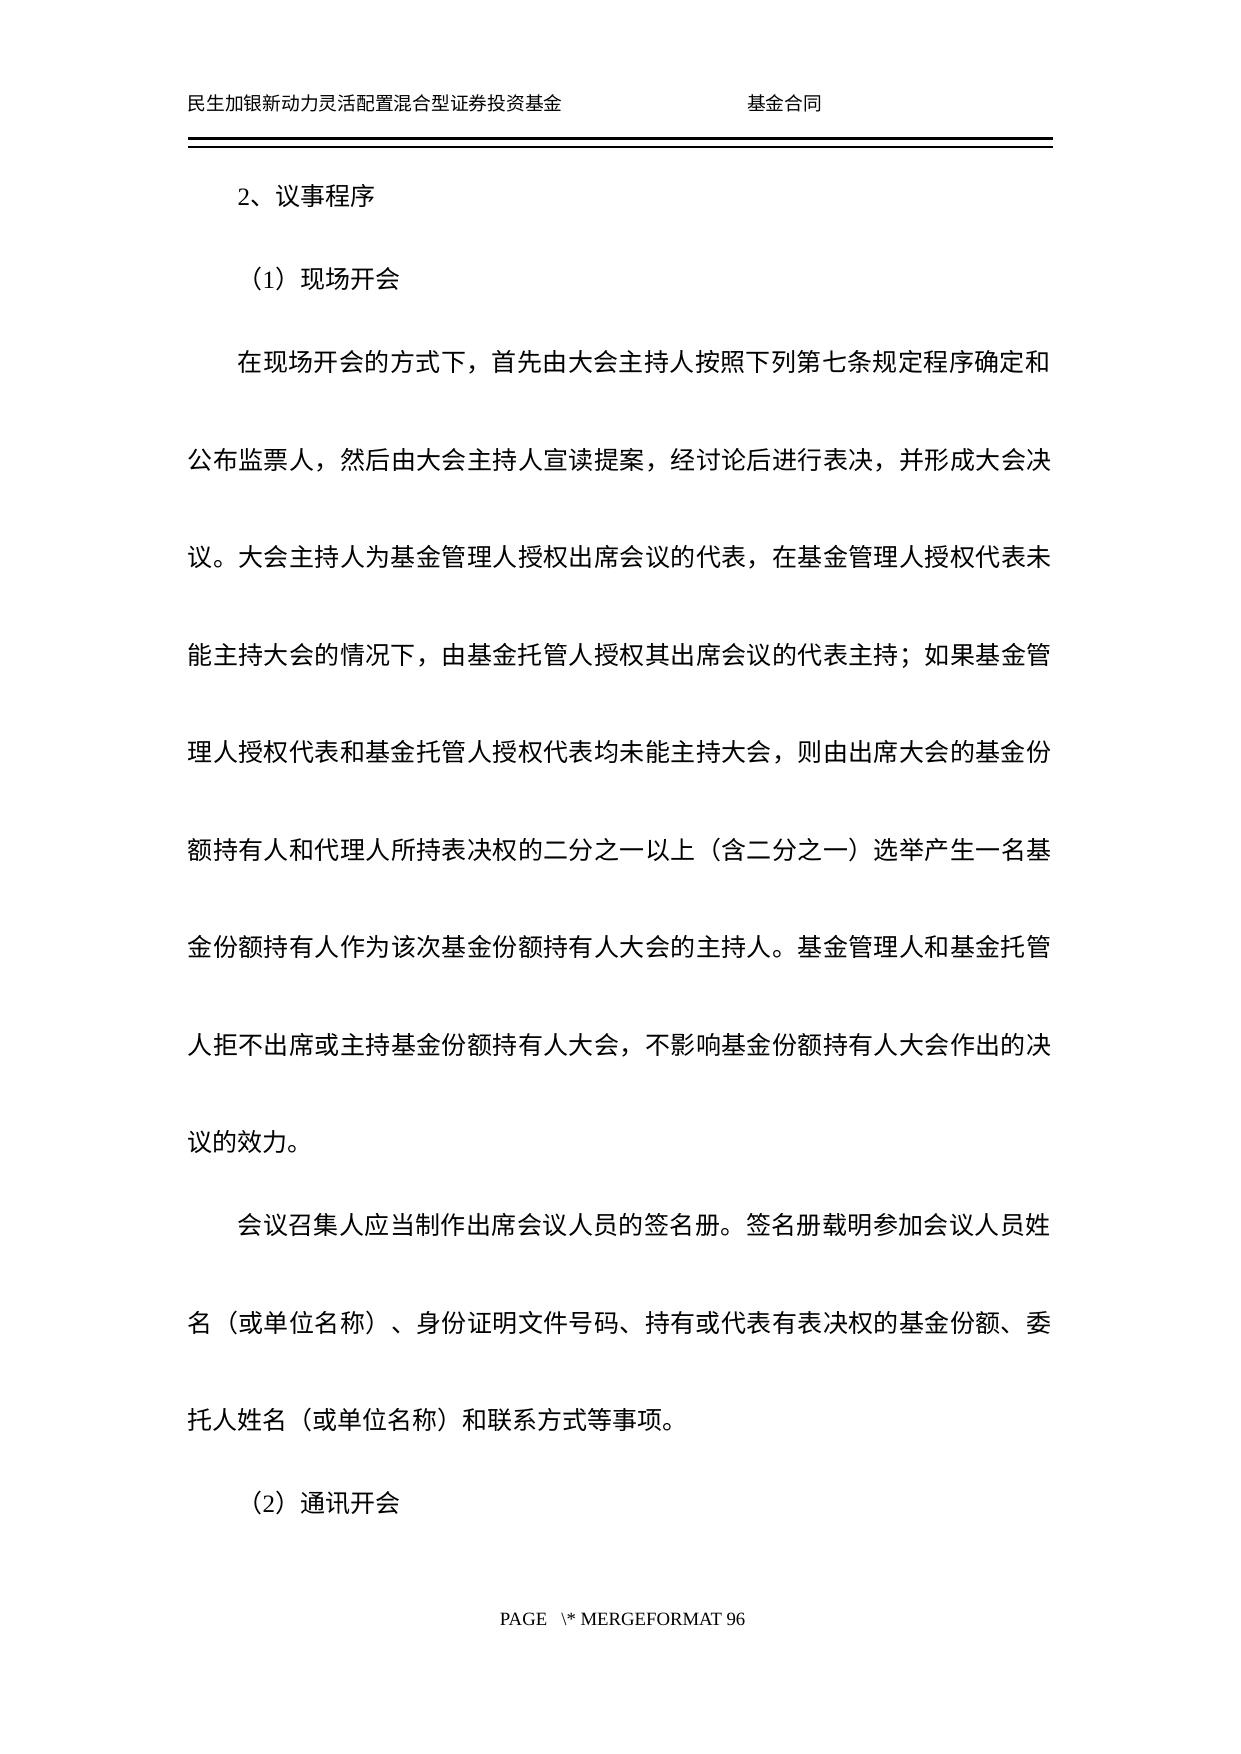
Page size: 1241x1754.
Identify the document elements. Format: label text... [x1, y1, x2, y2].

text 会议召集人应当制作出席会议人员的签名册。签名册载明参加会议人员姓名（或单位名称）、身份证明文件号码、持有或代表有表决权的基金份额、委托人姓名（或单位名称）和联系方式等事项。 [187, 1191, 1053, 1451]
text （1）现场开会 [187, 245, 1053, 310]
text 2、议事程序 [187, 162, 1053, 227]
text （2）通讯开会 [187, 1469, 1053, 1534]
text 在现场开会的方式下，首先由大会主持人按照下列第七条规定程序确定和公布监票人，然后由大会主持人宣读提案，经讨论后进行表决，并形成大会决议。大会主持人为基金管理人授权出席会议的代表，在基金管理人授权代表未能主持大会的情况下，由基金托管人授权其出席会议的代表主持；如果基金管理人授权代表和基金托管人授权代表均未能主持大会，则由出席大会的基金份额持有人和代理人所持表决权的二分之一以上（含二分之一）选举产生一名基金份额持有人作为该次基金份额持有人大会的主持人。基金管理人和基金托管人拒不出席或主持基金份额持有人大会，不影响基金份额持有人大会作出的决议的效力。 [187, 328, 1053, 1173]
